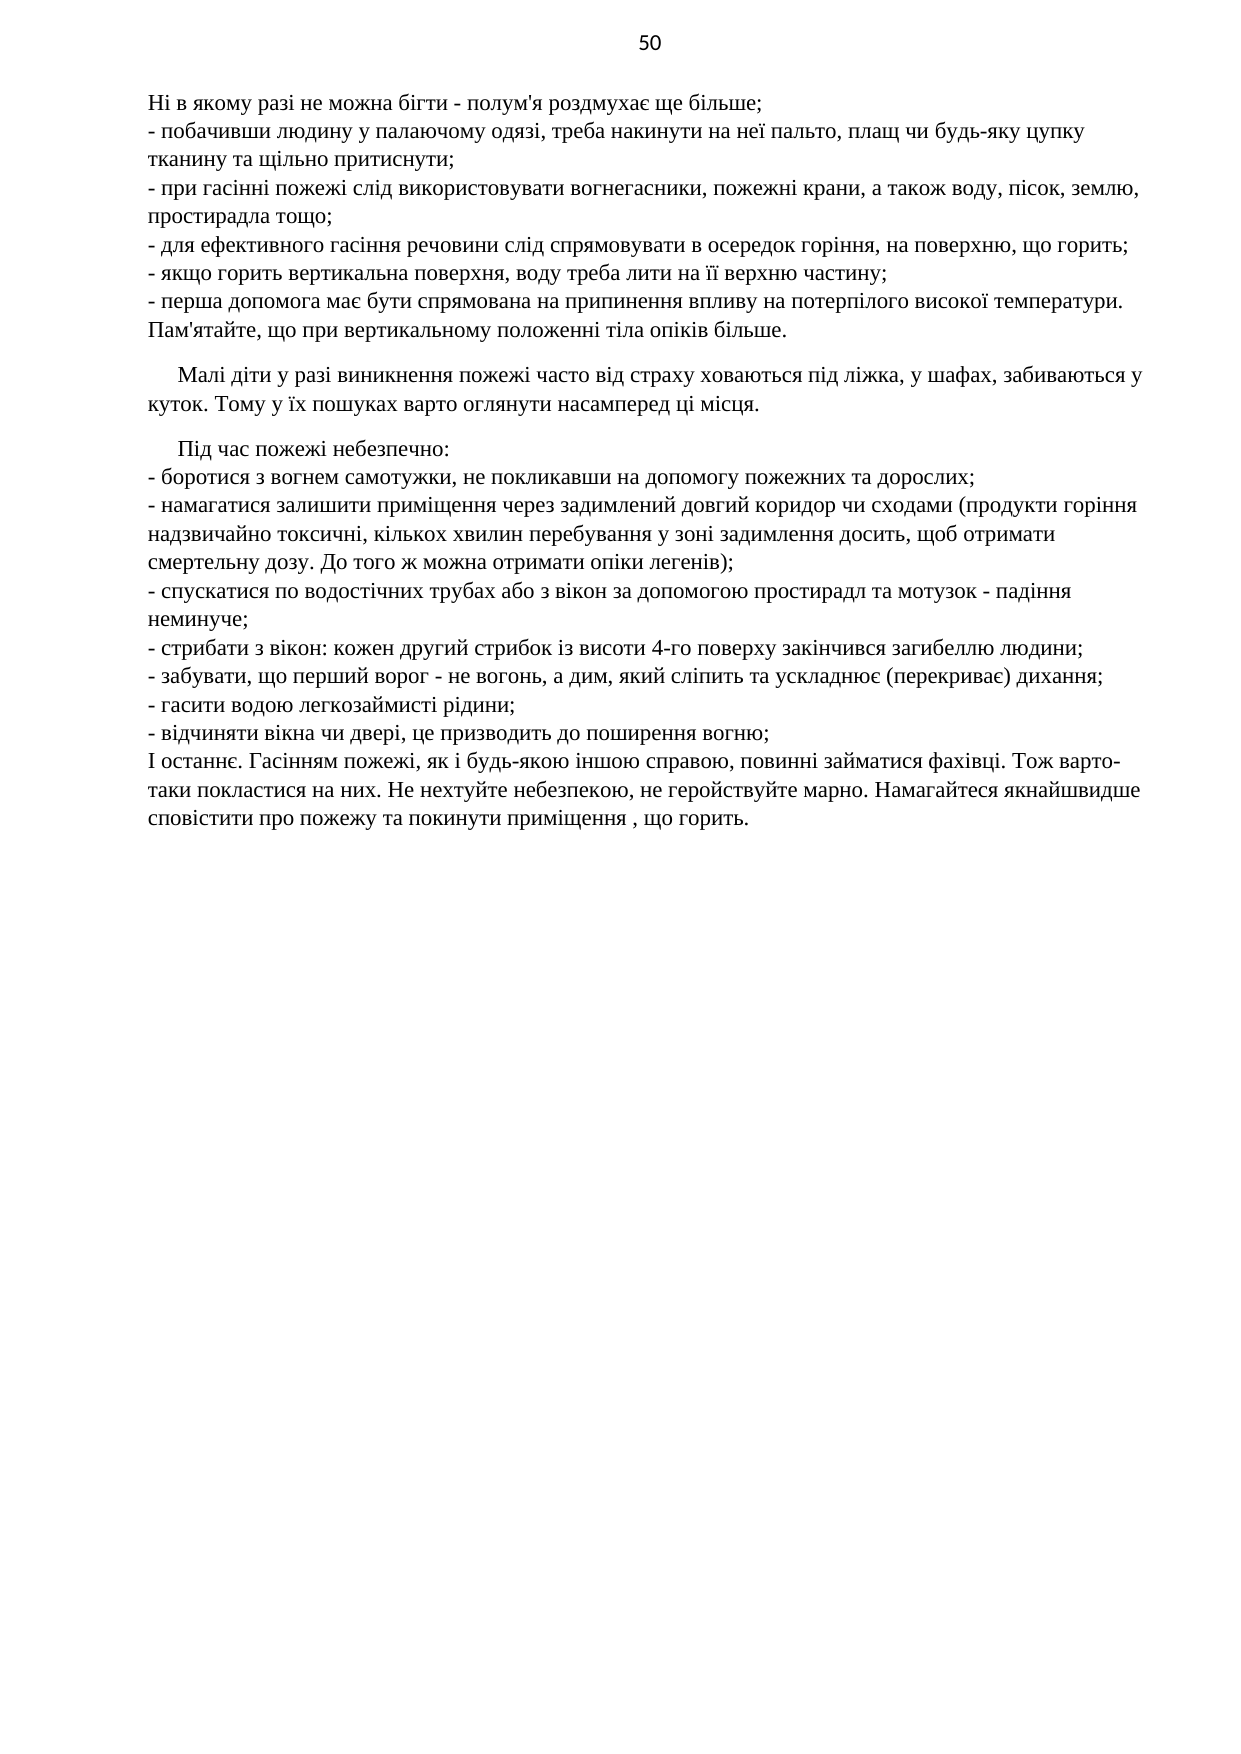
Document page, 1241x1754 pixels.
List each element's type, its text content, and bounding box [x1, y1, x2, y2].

text Під час пожежі небезпечно: - боротися з вогнем самотужки, не покликавши на допомогу пожежних та дорослих; - намагатися залишити приміщення через задимлений довгий коридор чи сходами (продукти горіння надзвичайно токсичні, кількох хвилин перебування у зоні задимлення досить, щоб отримати смертельну дозу. До того ж можна отримати опіки легенів); - спускатися по водостічних трубах або з вікон за допомогою простирадл та мотузок - падіння неминуче; - стрибати з вікон: кожен другий стрибок із висоти 4-го поверху закінчився загибеллю людини; - забувати, що перший ворог - не вогонь, а дим, який сліпить та ускладнює (перекриває) дихання; - гасити водою легкозаймисті рідини; - відчиняти вікна чи двері, це призводить до поширення вогню; І останнє. Гасінням пожежі, як і будь-якою іншою справою, повинні займатися фахівці. Тож варто-таки покластися на них. Не нехтуйте небезпекою, не геройствуйте марно. Намагайтеся якнайшвидше сповістити про пожежу та покинути приміщення , що горить. [148, 435, 1152, 831]
text Малі діти у разі виникнення пожежі часто від страху ховаються під ліжка, у шафах, забиваються у куток. Тому у їх пошуках варто оглянути насамперед ці місця. [148, 361, 1152, 416]
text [148, 88, 1152, 342]
